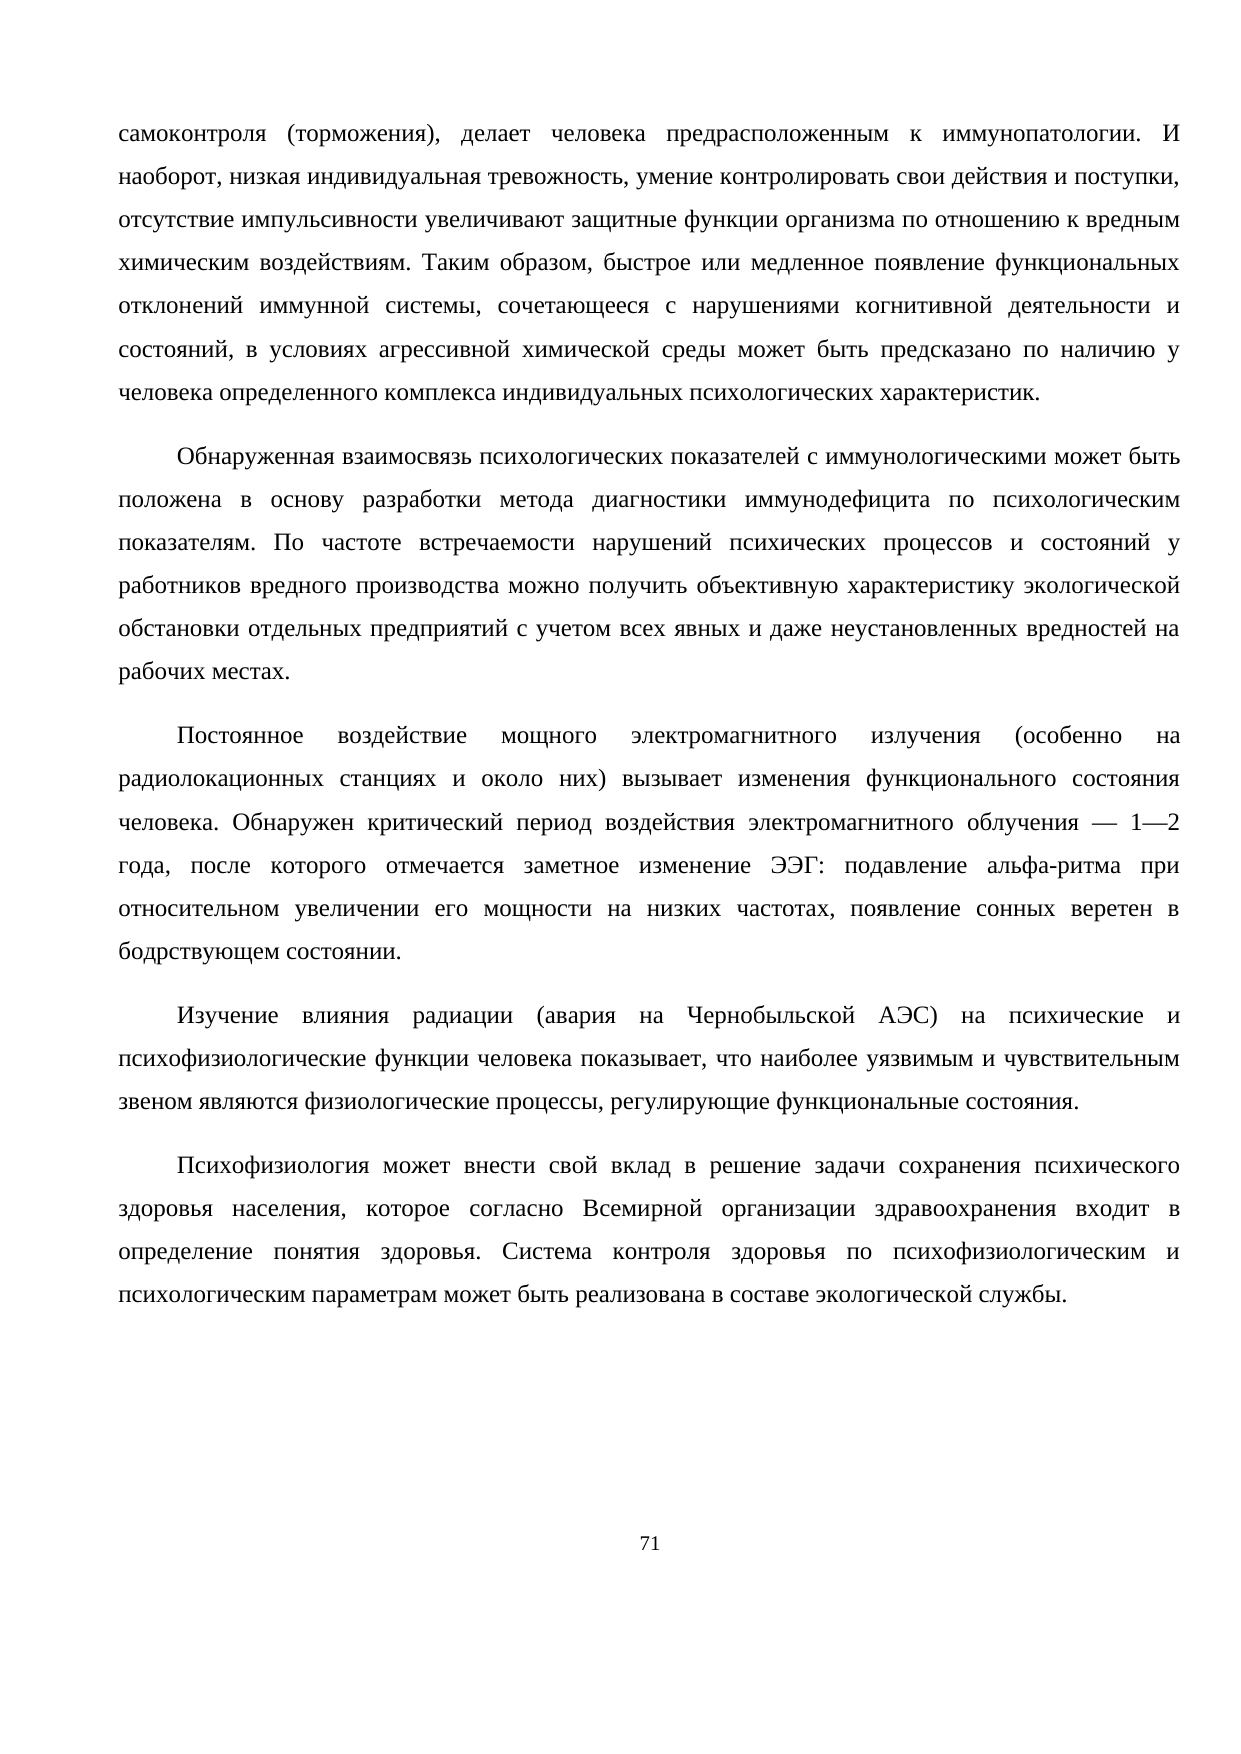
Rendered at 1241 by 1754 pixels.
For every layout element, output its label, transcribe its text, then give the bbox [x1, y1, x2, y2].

text Изучение влияния радиации (авария на Чернобыльской АЭС) на психические и психофизиологические функции человека показывает, что наиболее уязвимым и чувствительным звеном являются физиологические процессы, регулирующие функциональные состояния. [118, 1000, 1181, 1115]
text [118, 118, 1181, 406]
text Психофизиология может внести свой вклад в решение задачи сохранения психического здоровья населения, которое согласно Всемирной организации здравоохранения входит в определение понятия здоровья. Система контроля здоровья по психофизиологическим и психологическим параметрам может быть реализована в составе экологической службы. [118, 1150, 1181, 1308]
text Постоянное воздействие мощного электромагнитного излучения (особенно на радиолокационных станциях и около них) вызывает изменения функционального состояния человека. Обнаружен критический период воздействия электромагнитного облучения — 1—2 года, после которого отмечается заметное изменение ЭЭГ: подавление альфа-ритма при относительном увеличении его мощности на низких частотах, появление сонных веретен в бодрствующем состоянии. [118, 720, 1181, 965]
text Обнаруженная взаимосвязь психологических показателей с иммунологическими может быть положена в основу разработки метода диагностики иммунодефицита по психологическим показателям. По частоте встречаемости нарушений психических процессов и состояний у работников вредного производства можно получить объективную характеристику экологической обстановки отдельных предприятий с учетом всех явных и даже неустановленных вредностей на рабочих местах. [118, 441, 1181, 685]
